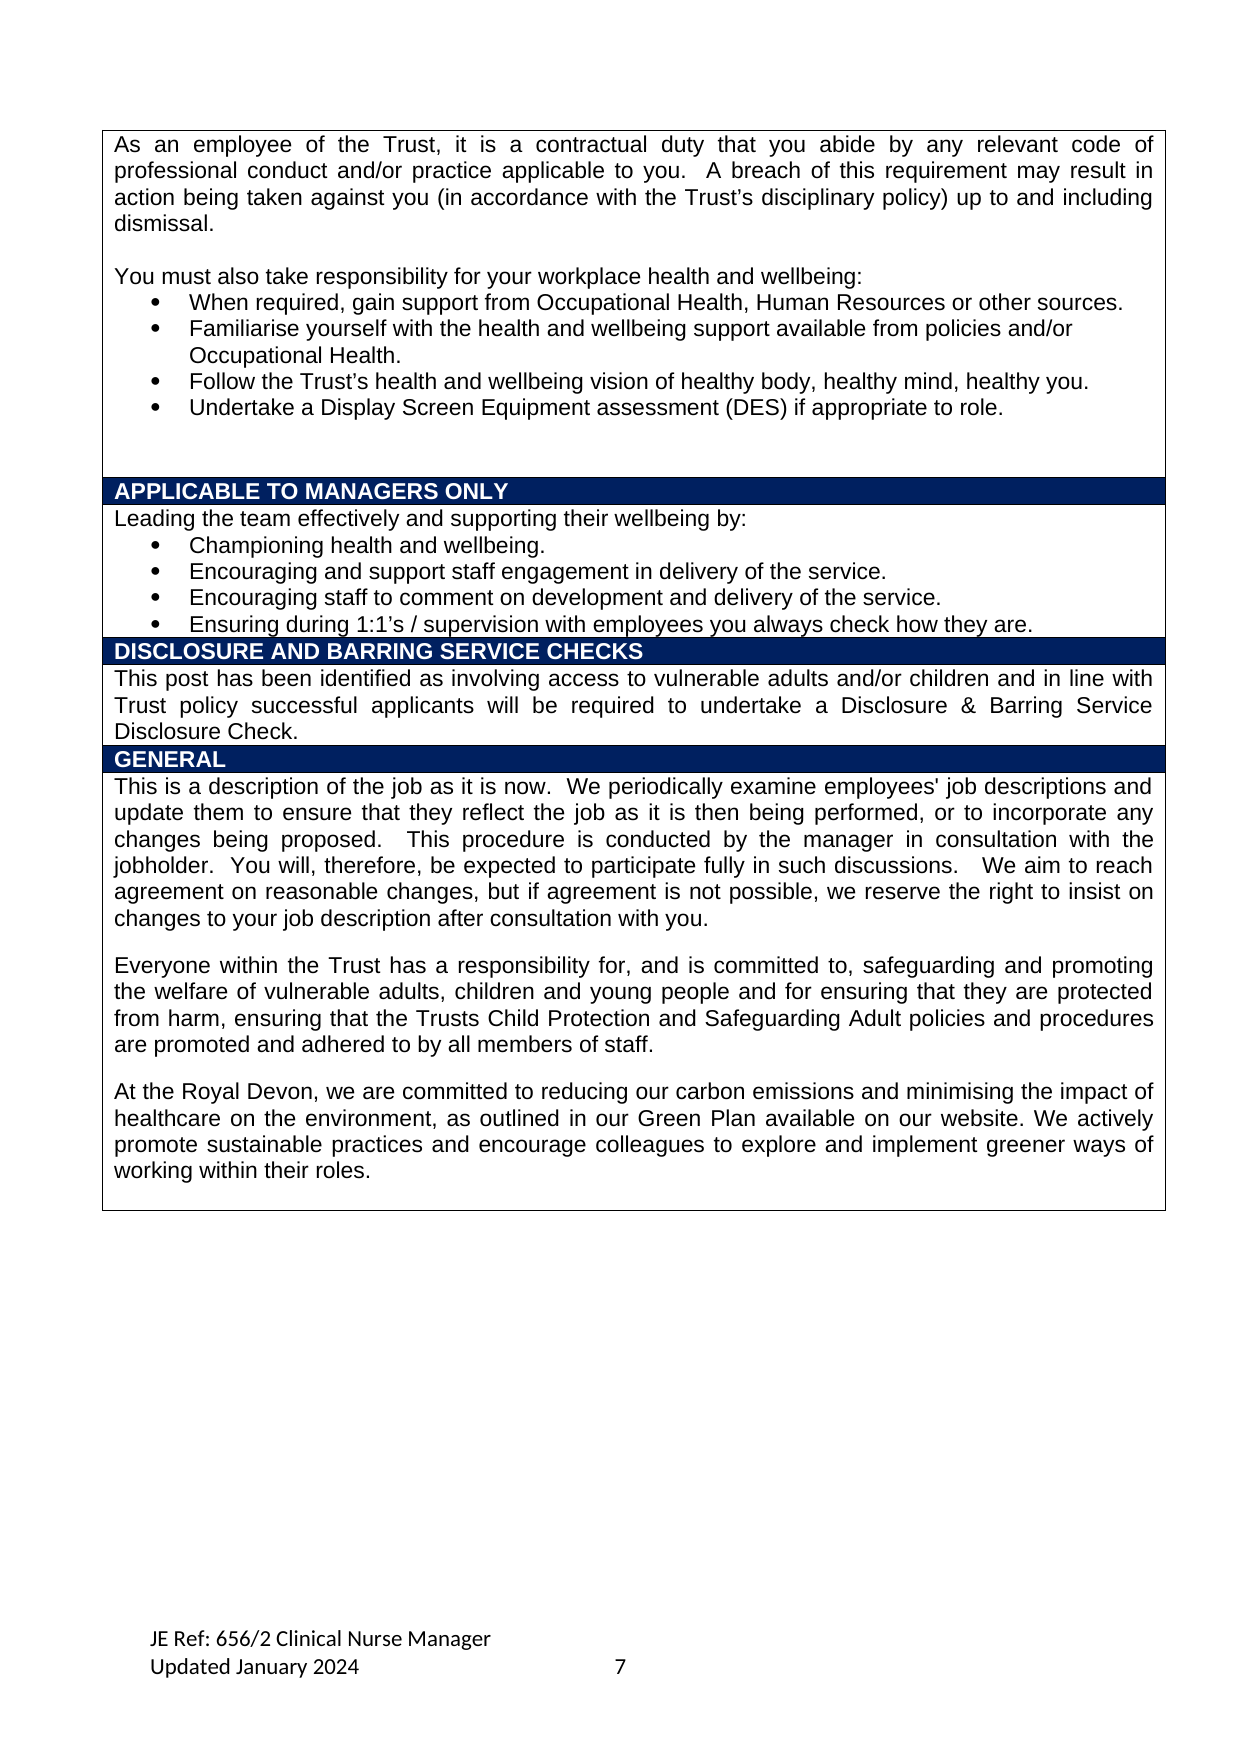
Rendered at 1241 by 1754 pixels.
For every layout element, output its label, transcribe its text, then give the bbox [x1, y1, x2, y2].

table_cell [103, 131, 1165, 477]
table_cell DISCLOSURE AND BARRING SERVICE CHECKS [103, 638, 1165, 664]
table_cell This is a description of the job as it is now. We periodically examine employees' job descriptions and update them to ensure that they reflect the job as it is then being performed, or to incorporate any changes being proposed. This procedure is conducted by the manager in consultation with the jobholder. You will, therefore, be expected to participate fully in such discussions. We aim to reach agreement on reasonable changes, but if agreement is not possible, we reserve the right to insist on changes to your job description after consultation with you. Everyone within the Trust has a responsibility for, and is committed to, safeguarding and promoting the welfare of vulnerable adults, children and young people and for ensuring that they are protected from harm, ensuring that the Trusts Child Protection and Safeguarding Adult policies and procedures are promoted and adhered to by all members of staff. At the Royal Devon, we are committed to reducing our carbon emissions and minimising the impact of healthcare on the environment, as outlined in our Green Plan available on our website. We actively promote sustainable practices and encourage colleagues to explore and implement greener ways of working within their roles. [103, 773, 1165, 1210]
table_cell GENERAL [103, 746, 1165, 772]
table_cell Leading the team effectively and supporting their wellbeing by: Championing health and wellbeing. Encouraging and support staff engagement in delivery of the service. Encouraging staff to comment on development and delivery of the service. Ensuring during 1:1’s / supervision with employees you always check how they are. [103, 505, 1165, 637]
table_cell APPLICABLE TO MANAGERS ONLY [103, 478, 1165, 504]
table_cell This post has been identified as involving access to vulnerable adults and/or children and in line with Trust policy successful applicants will be required to undertake a Disclosure & Barring Service Disclosure Check. [103, 665, 1165, 744]
